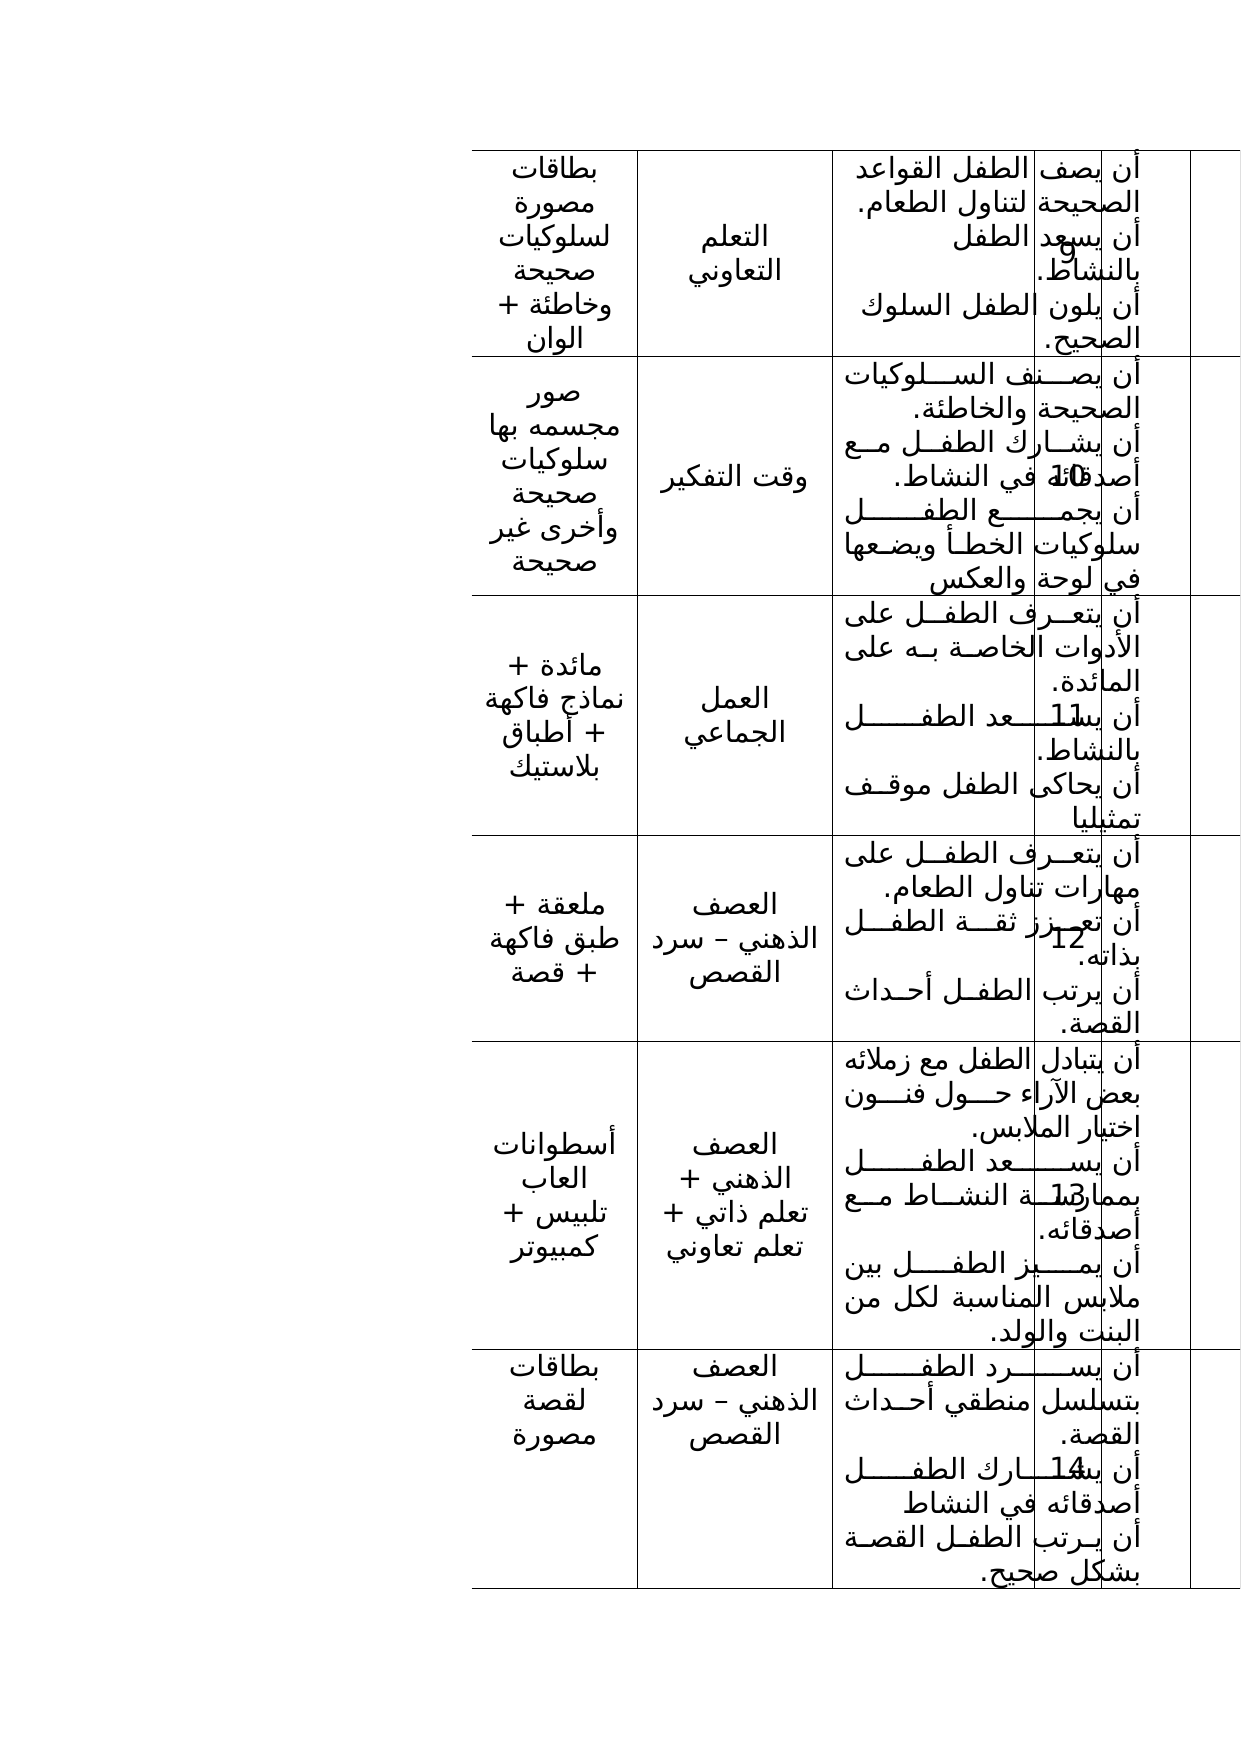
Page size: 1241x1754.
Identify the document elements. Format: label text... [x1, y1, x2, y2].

table_cell أن يسرد الطفل بتسلسل منطقي أحداث القصة. أن يشارك الطفل أصدقائه في النشاط أن يرتب الطفل القصة بشكل صحيح. [833, 1350, 1034, 1588]
table_cell أن يصنف السلوكيات الصحيحة والخاطئة. أن يشارك الطفل مع أصدقائه في النشاط. أن يجمع الطفل سلوكيات الخطأ ويضعها في لوحة والعكس [833, 357, 1034, 595]
table_cell صور مجسمه بها سلوكيات صحيحة وأخرى غير صحيحة [472, 357, 637, 595]
table_cell بطاقات مصورة لسلوكيات صحيحة وخاطئة + الوان [472, 151, 637, 356]
table_cell العصف الذهني + تعلم ذاتي + تعلم تعاوني [638, 1042, 832, 1348]
table_cell العصف الذهني – سرد القصص [638, 1350, 832, 1588]
table_cell أن يتعرف الطفل على مهارات تناول الطعام. أن تعزز ثقة الطفل بذاته. أن يرتب الطفل أحداث القصة. [1035, 836, 1101, 1041]
table_cell أن يتبادل الطفل مع زملائه بعض الآراء حول فنون اختيار الملابس. أن يسعد الطفل بممارسة النشاط مع أصدقائه. أن يميز الطفل بين ملابس المناسبة لكل من البنت والولد. [833, 1042, 1034, 1348]
table_cell وقت التفكير [638, 357, 832, 595]
table_cell أن يتعرف الطفل على الأدوات الخاصة به على المائدة. أن يسعد الطفل بالنشاط. أن يحاكى الطفل موقف تمثيليا [1035, 596, 1101, 835]
table_cell أن يسرد الطفل بتسلسل منطقي أحداث القصة. أن يشارك الطفل أصدقائه في النشاط أن يرتب الطفل القصة بشكل صحيح. [1035, 1350, 1101, 1588]
table_cell أسطوانات العاب تلبيس + كمبيوتر [472, 1042, 637, 1348]
table_cell التعلم التعاوني [638, 151, 832, 356]
table_cell ملعقة + طبق فاكهة + قصة [472, 836, 637, 1041]
table_cell أن يتعرف الطفل على مهارات تناول الطعام. أن تعزز ثقة الطفل بذاته. أن يرتب الطفل أحداث القصة. [833, 836, 1034, 1041]
table_cell مائدة + نماذج فاكهة + أطباق بلاستيك [472, 596, 637, 835]
table_cell أن يتبادل الطفل مع زملائه بعض الآراء حول فنون اختيار الملابس. أن يسعد الطفل بممارسة النشاط مع أصدقائه. أن يميز الطفل بين ملابس المناسبة لكل من البنت والولد. [1035, 1042, 1101, 1348]
table_cell العصف الذهني – سرد القصص [638, 836, 832, 1041]
table_cell العمل الجماعي [638, 596, 832, 835]
table_cell أن يصف الطفل القواعد الصحيحة لتناول الطعام. أن يسعد الطفل بالنشاط. أن يلون الطفل السلوك الصحيح. [1035, 151, 1101, 356]
table_cell بطاقات لقصة مصورة [472, 1350, 637, 1588]
table_cell أن يتعرف الطفل على الأدوات الخاصة به على المائدة. أن يسعد الطفل بالنشاط. أن يحاكى الطفل موقف تمثيليا [833, 596, 1034, 835]
table_cell أن يصف الطفل القواعد الصحيحة لتناول الطعام. أن يسعد الطفل بالنشاط. أن يلون الطفل السلوك الصحيح. [833, 151, 1034, 356]
table_cell أن يصنف السلوكيات الصحيحة والخاطئة. أن يشارك الطفل مع أصدقائه في النشاط. أن يجمع الطفل سلوكيات الخطأ ويضعها في لوحة والعكس [1035, 357, 1101, 595]
